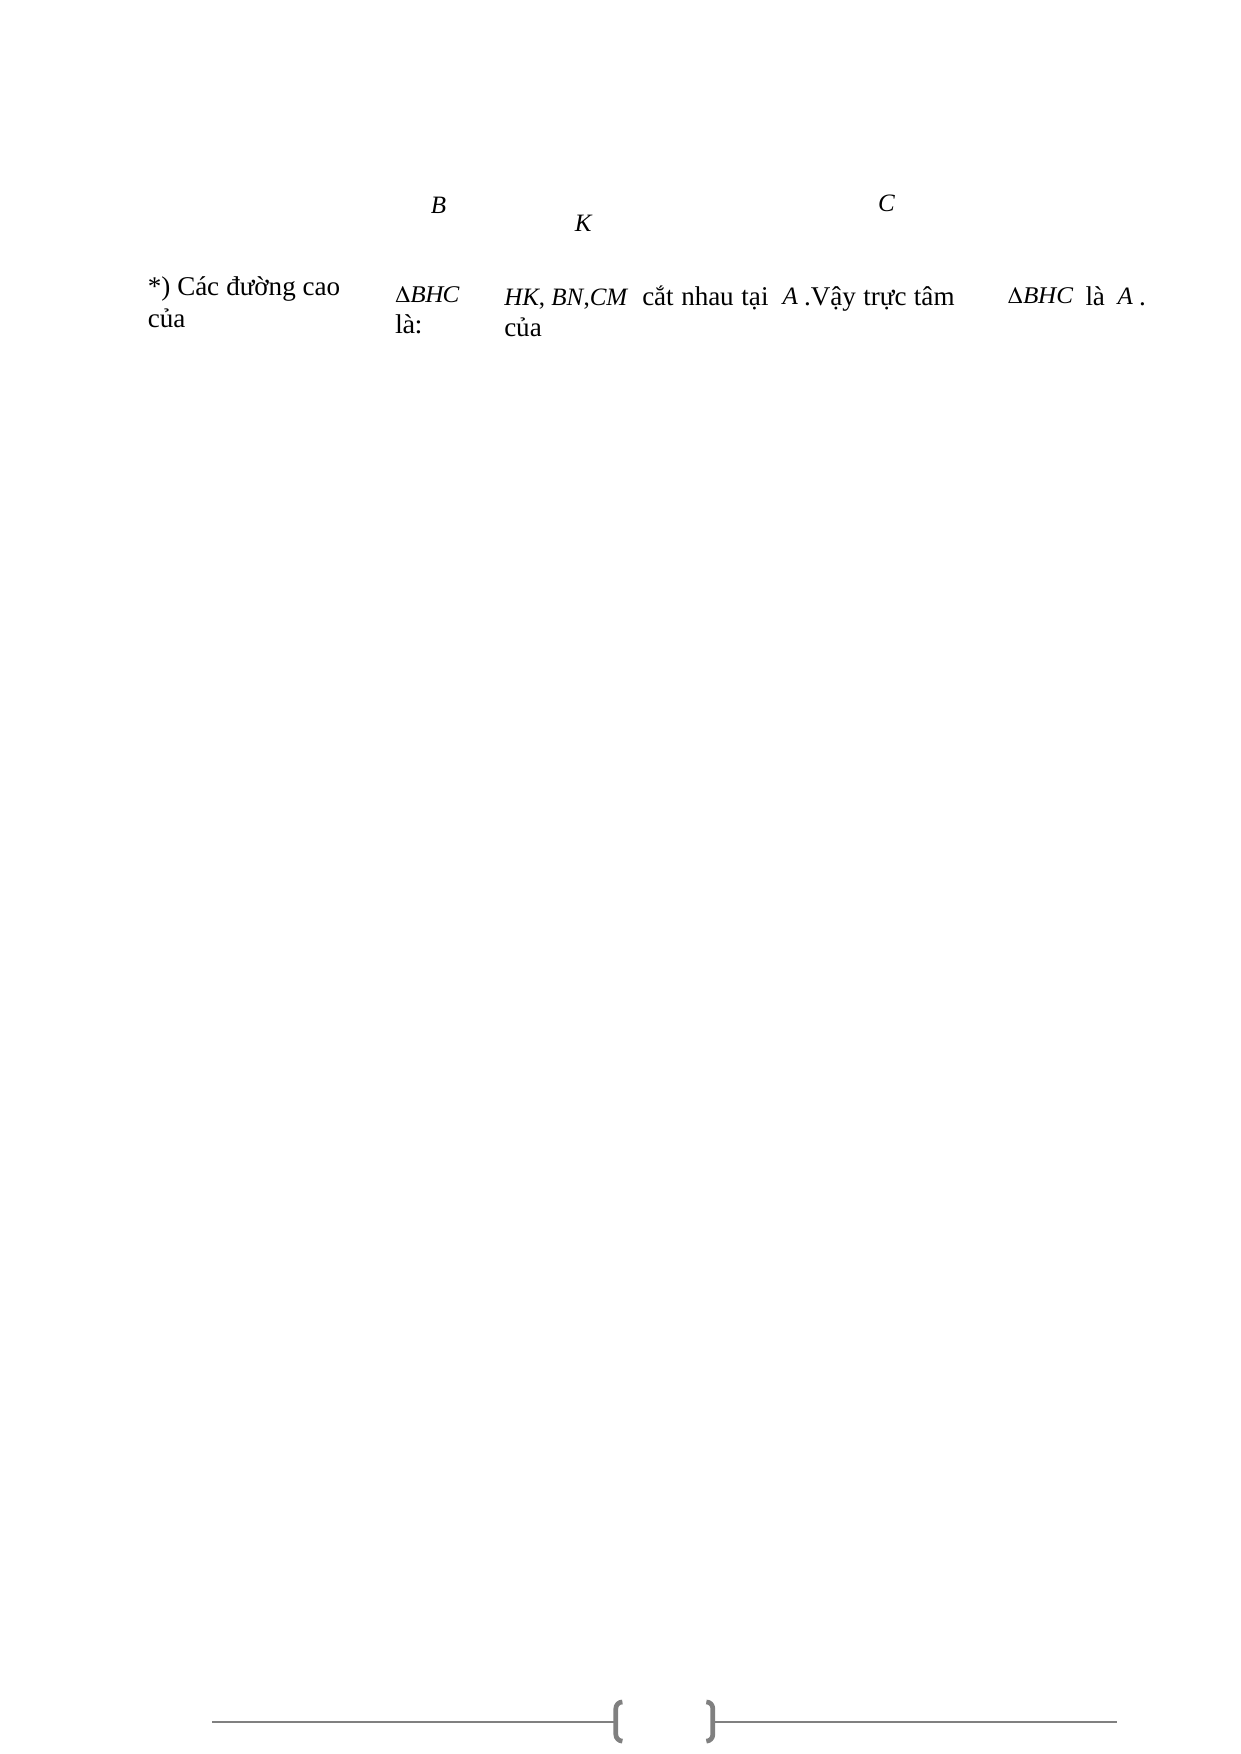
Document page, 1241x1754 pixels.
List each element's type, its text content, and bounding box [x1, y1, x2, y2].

text B K C [135, 188, 1189, 237]
text BHC là: [395, 280, 493, 339]
text là A . [1085, 280, 1192, 311]
text BHC [1007, 281, 1073, 309]
text HK, BN,CM cắt nhau tại A .Vậy trực tâm của [504, 280, 997, 342]
text *) Các đường cao của [148, 271, 384, 333]
